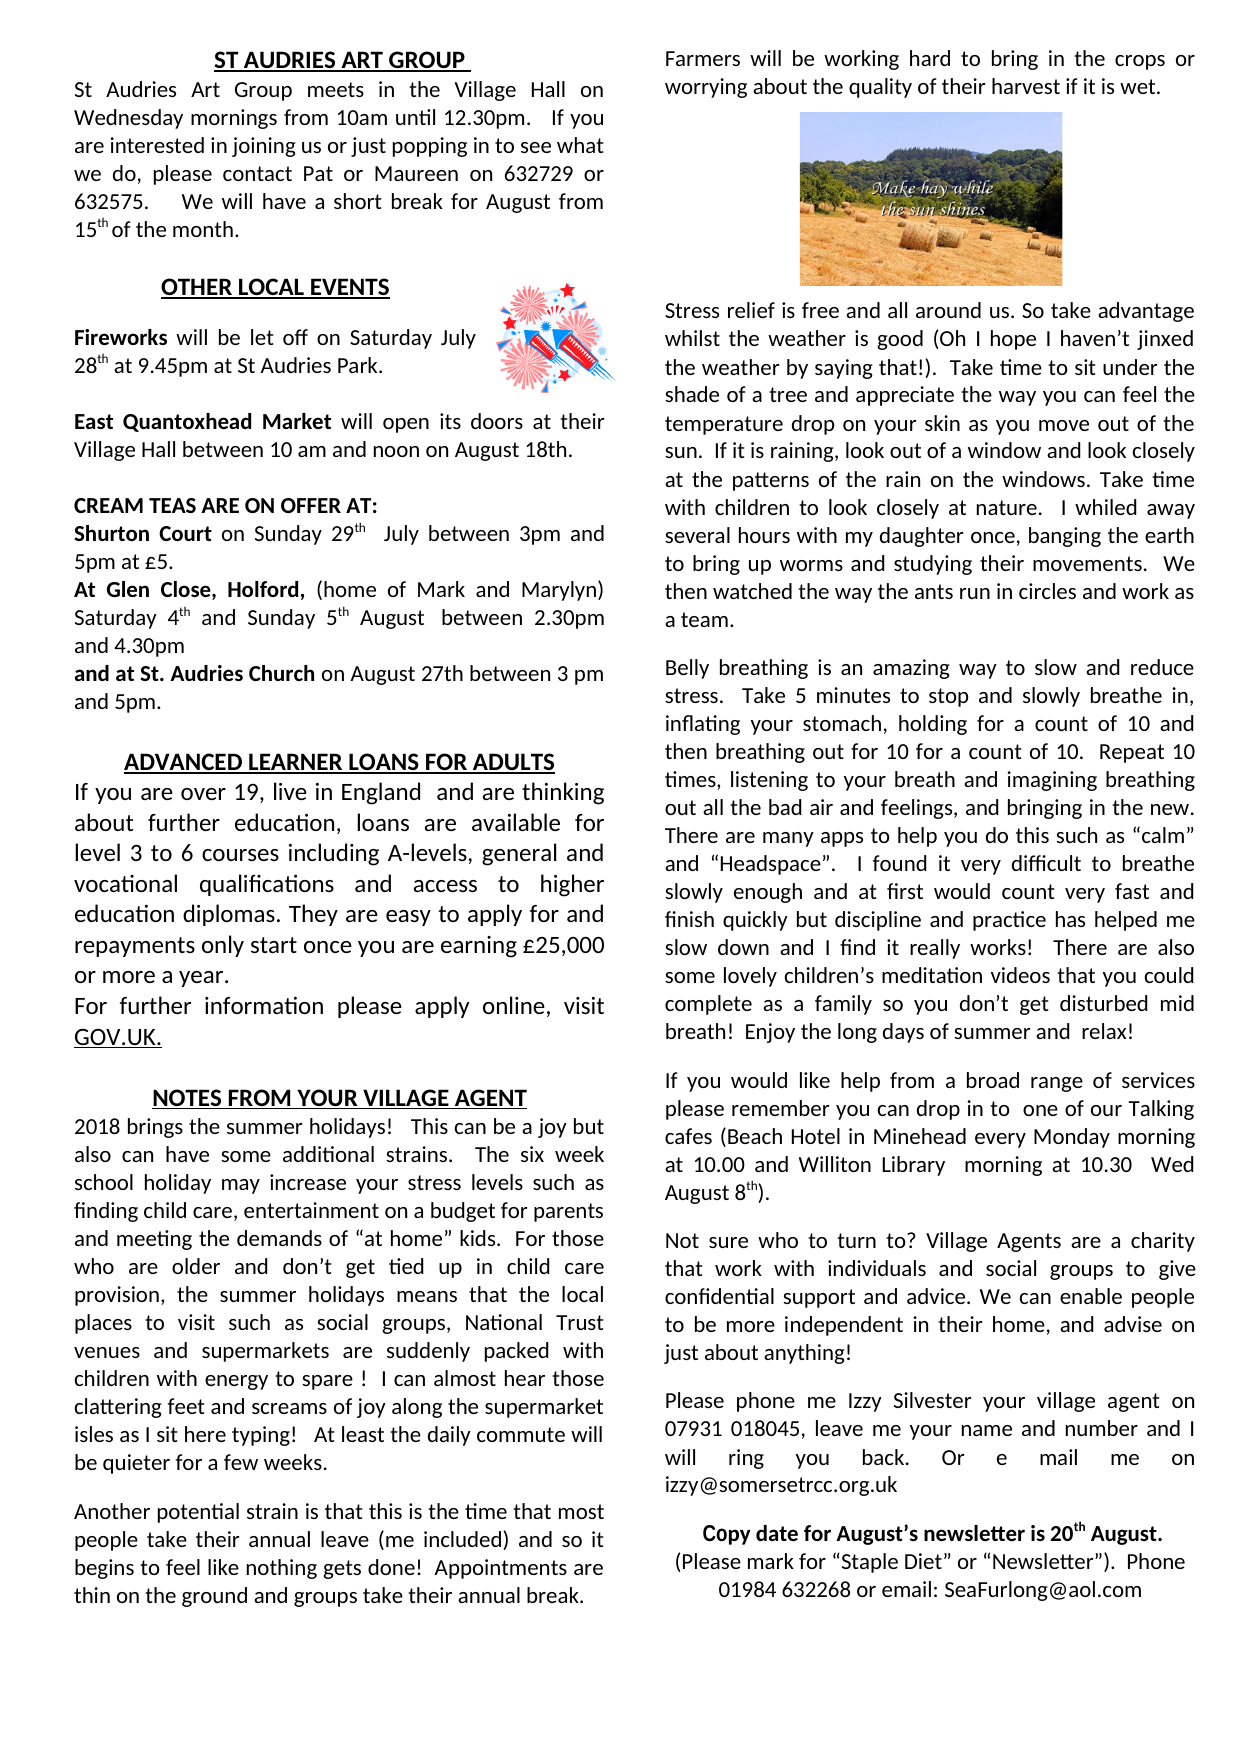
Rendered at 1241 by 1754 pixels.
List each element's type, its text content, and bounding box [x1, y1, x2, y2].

text ADVANCED LEARNER LOANS FOR ADULTS [74, 746, 605, 776]
text NOTES FROM YOUR VILLAGE AGENT [74, 1082, 605, 1112]
text At Glen Close, Holford, (home of Mark and Marylyn) Saturday 4th and Sunday 5th August between 2.30pm and 4.30pm [74, 575, 605, 659]
text Shurton Court on Sunday 29th July between 3pm and 5pm at £5. [74, 519, 605, 575]
text For further information please apply online, visit GOV.UK. [74, 990, 605, 1051]
text Not sure who to turn to? Village Agents are a charity that work with individuals and social groups to give confidential support and advice. We can enable people to be more independent in their home, and advise on just about anything! [664, 1226, 1196, 1366]
text Fireworks will be let off on Saturday July 28th at 9.45pm at St Audries Park. [74, 323, 495, 379]
text If you would like help from a broad range of services please remember you can drop in to one of our Talking cafes (Beach Hotel in Minehead every Monday morning at 10.00 and Williton Library morning at 10.30 Wed August 8th). [664, 1066, 1196, 1206]
text Copy date for August’s newsletter is 20th August. (Please mark for “Staple Diet” or “Newsletter”). Phone 01984 632268 or email: SeaFurlong@aol.com [664, 1519, 1196, 1603]
text Belly breathing is an amazing way to slow and reduce stress. Take 5 minutes to stop and slowly breathe in, inflating your stomach, holding for a count of 10 and then breathing out for 10 for a count of 10. Repeat 10 times, listening to your breath and imagining breathing out all the bad air and feelings, and bringing in the new. There are many apps to help you do this such as “calm” and “Headspace”. I found it very difficult to breathe slowly enough and at first would count very fast and finish quickly but discipline and practice has helped me slow down and I find it really works! There are also some lovely children’s meditation videos that you could complete as a family so you don’t get disturbed mid breath! Enjoy the long days of summer and relax! [664, 653, 1196, 1045]
picture [495, 282, 617, 393]
text East Quantoxhead Market will open its doors at their Village Hall between 10 am and noon on August 18th. [74, 407, 605, 463]
text ST AUDRIES ART GROUP [74, 44, 605, 75]
text OTHER LOCAL EVENTS [74, 271, 605, 302]
text Farmers will be working hard to bring in the crops or worrying about the quality of their harvest if it is wet. [664, 44, 1196, 100]
text CREAM TEAS ARE ON OFFER AT: [74, 491, 605, 519]
text 2018 brings the summer holidays! This can be a joy but also can have some additional strains. The six week school holiday may increase your stress levels such as finding child care, entertainment on a budget for parents and meeting the demands of “at home” kids. For those who are older and don’t get tied up in child care provision, the summer holidays means that the local places to visit such as social groups, National Trust venues and supermarkets are suddenly packed with children with energy to spare ! I can almost hear those clattering feet and screams of joy along the supermarket isles as I sit here typing! At least the daily commute will be quieter for a few weeks. [74, 1112, 605, 1476]
text Please phone me Izzy Silvester your village agent on 07931 018045, leave me your name and number and I will ring you back. Or e mail me on izzy@somersetrcc.org.uk [664, 1387, 1196, 1499]
text Another potential strain is that this is the time that most people take their annual leave (me included) and so it begins to feel like nothing gets done! Appointments are thin on the ground and groups take their annual break. [74, 1497, 605, 1609]
text St Audries Art Group meets in the Village Hall on Wednesday mornings from 10am until 12.30pm. If you are interested in joining us or just popping in to see what we do, please contact Pat or Maureen on 632729 or 632575. We will have a short break for August from 15th of the month. [74, 75, 605, 243]
text If you are over 19, live in England and are thinking about further education, loans are available for level 3 to 6 courses including A-levels, general and vocational qualifications and access to higher education diplomas. They are easy to apply for and repayments only start once you are earning £25,000 or more a year. [74, 776, 605, 990]
text and at St. Audries Church on August 27th between 3 pm and 5pm. [74, 659, 605, 715]
picture [799, 112, 1062, 284]
text Stress relief is free and all around us. So take advantage whilst the weather is good (Oh I hope I haven’t jinxed the weather by saying that!). Take time to sit under the shade of a tree and appreciate the way you can feel the temperature drop on your skin as you move out of the sun. If it is raining, look out of a window and look closely at the patterns of the rain on the windows. Take time with children to look closely at nature. I whiled away several hours with my daughter once, banging the earth to bring up worms and studying their movements. We then watched the way the ants run in circles and work as a team. [664, 297, 1196, 633]
